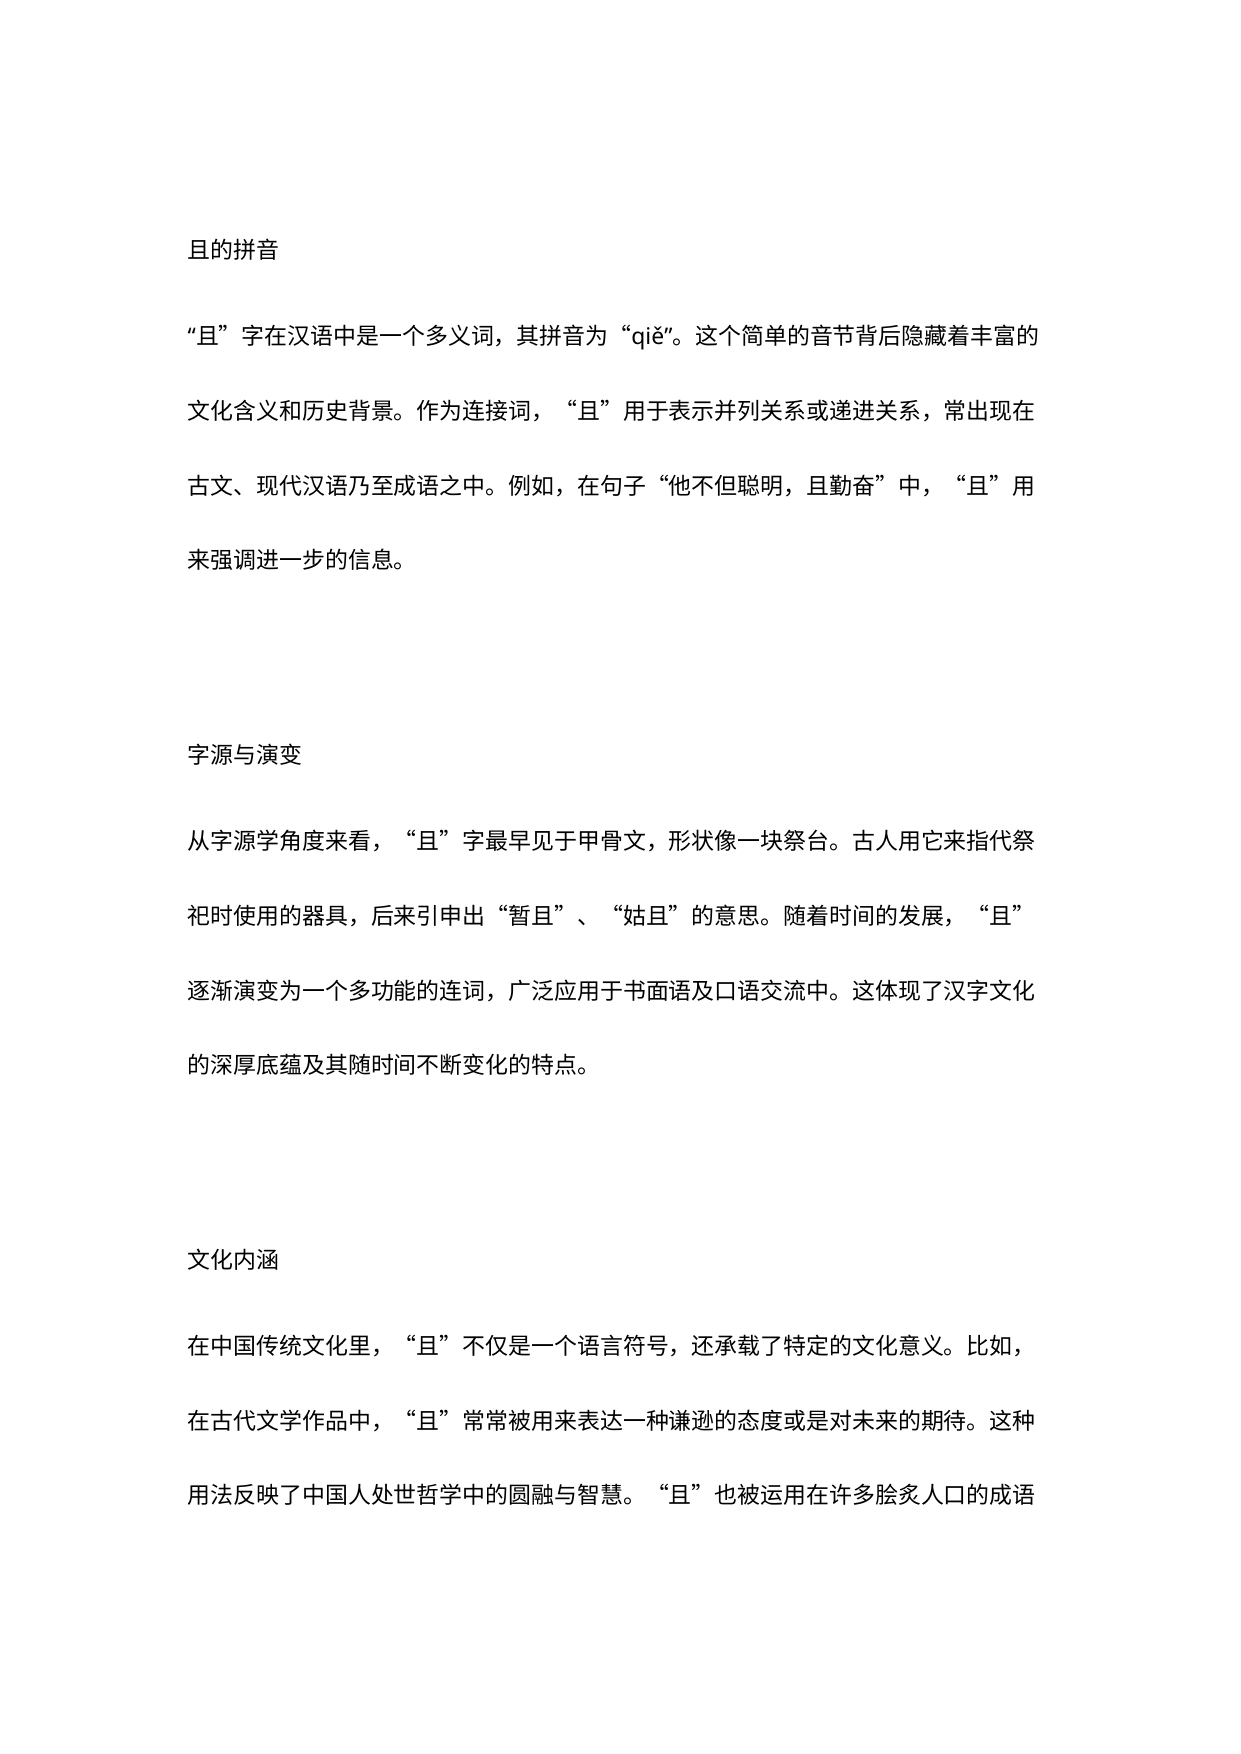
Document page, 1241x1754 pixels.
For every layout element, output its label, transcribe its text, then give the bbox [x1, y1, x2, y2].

text 字源与演变 [187, 721, 1053, 786]
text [187, 1312, 1053, 1527]
text 文化内涵 [187, 1226, 1053, 1291]
text “且”字在汉语中是一个多义词，其拼音为“qiě”。这个简单的音节背后隐藏着丰富的文化含义和历史背景。作为连接词，“且”用于表示并列关系或递进关系，常出现在古文、现代汉语乃至成语之中。例如，在句子“他不但聪明，且勤奋”中，“且”用来强调进一步的信息。 [187, 302, 1053, 591]
text 从字源学角度来看，“且”字最早见于甲骨文，形状像一块祭台。古人用它来指代祭祀时使用的器具，后来引申出“暂且”、“姑且”的意思。随着时间的发展，“且”逐渐演变为一个多功能的连词，广泛应用于书面语及口语交流中。这体现了汉字文化的深厚底蕴及其随时间不断变化的特点。 [187, 807, 1053, 1096]
text 且的拼音 [187, 216, 1053, 281]
